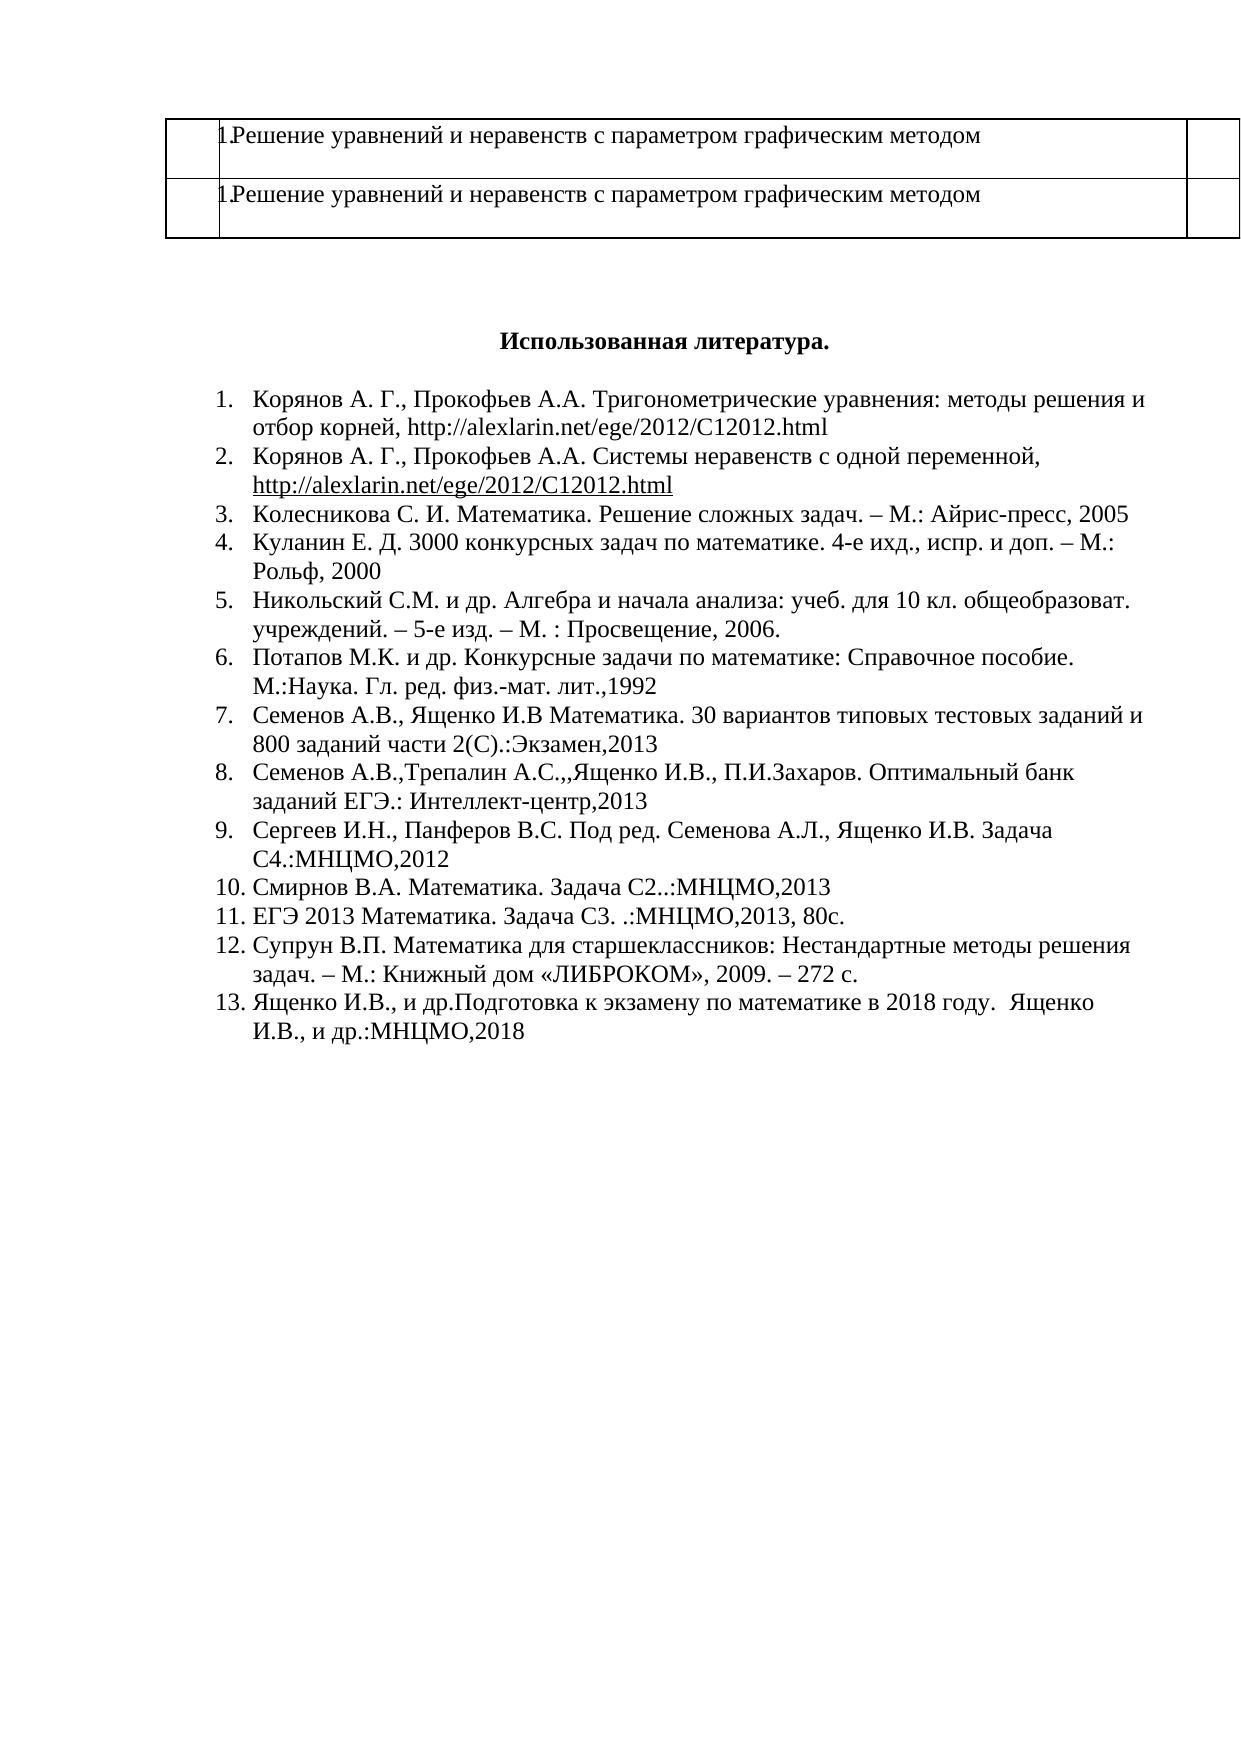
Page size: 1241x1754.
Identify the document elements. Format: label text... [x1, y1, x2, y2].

list Куланин Е. Д. 3000 конкурсных задач по математике. 4-е ихд., испр. и доп. – М.: Рольф, 2000 [215, 527, 1152, 585]
list Никольский С.М. и др. Алгебра и начала анализа: учеб. для 10 кл. общеобразоват. учреждений. – 5-е изд. – М. : Просвещение, 2006. [215, 585, 1152, 642]
list Ященко И.В., и др.Подготовка к экзамену по математике в 2018 году. Ященко И.В., и др.:МНЦМО,2018 [215, 987, 1152, 1045]
table_cell [167, 179, 219, 237]
list Семенов А.В.,Трепалин А.С.,,Ященко И.В., П.И.Захаров. Оптимальный банк заданий ЕГЭ.: Интеллект-центр,2013 [215, 757, 1152, 815]
list Семенов А.В., Ященко И.В Математика. 30 вариантов типовых тестовых заданий и 800 заданий части 2(С).:Экзамен,2013 [215, 700, 1152, 757]
list Колесникова С. И. Математика. Решение сложных задач. – М.: Айрис-пресс, 2005 [215, 499, 1152, 527]
table_cell [167, 120, 219, 178]
list Корянов А. Г., Прокофьев А.А. Системы неравенств с одной переменной, http://alexlarin.net/ege/2012/C12012.html [215, 441, 1152, 499]
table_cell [220, 179, 1186, 237]
list Смирнов В.А. Математика. Задача С2..:МНЦМО,2013 [215, 872, 1152, 901]
list Потапов М.К. и др. Конкурсные задачи по математике: Справочное пособие. М.:Наука. Гл. ред. физ.-мат. лит.,1992 [215, 642, 1152, 700]
table_cell [1188, 120, 1239, 178]
list Корянов А. Г., Прокофьев А.А. Тригонометрические уравнения: методы решения и отбор корней, http://alexlarin.net/ege/2012/C12012.html [215, 384, 1152, 441]
text Использованная литература. [177, 326, 1152, 354]
table_cell [1188, 179, 1239, 237]
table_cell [220, 120, 1186, 178]
list Сергеев И.Н., Панферов В.С. Под ред. Семенова А.Л., Ященко И.В. Задача С4.:МНЦМО,2012 [215, 815, 1152, 872]
list Супрун В.П. Математика для старшеклассников: Нестандартные методы решения задач. – М.: Книжный дом «ЛИБРОКОМ», 2009. – 272 с. [215, 930, 1152, 987]
list ЕГЭ 2013 Математика. Задача С3. .:МНЦМО,2013, 80с. [215, 901, 1152, 930]
